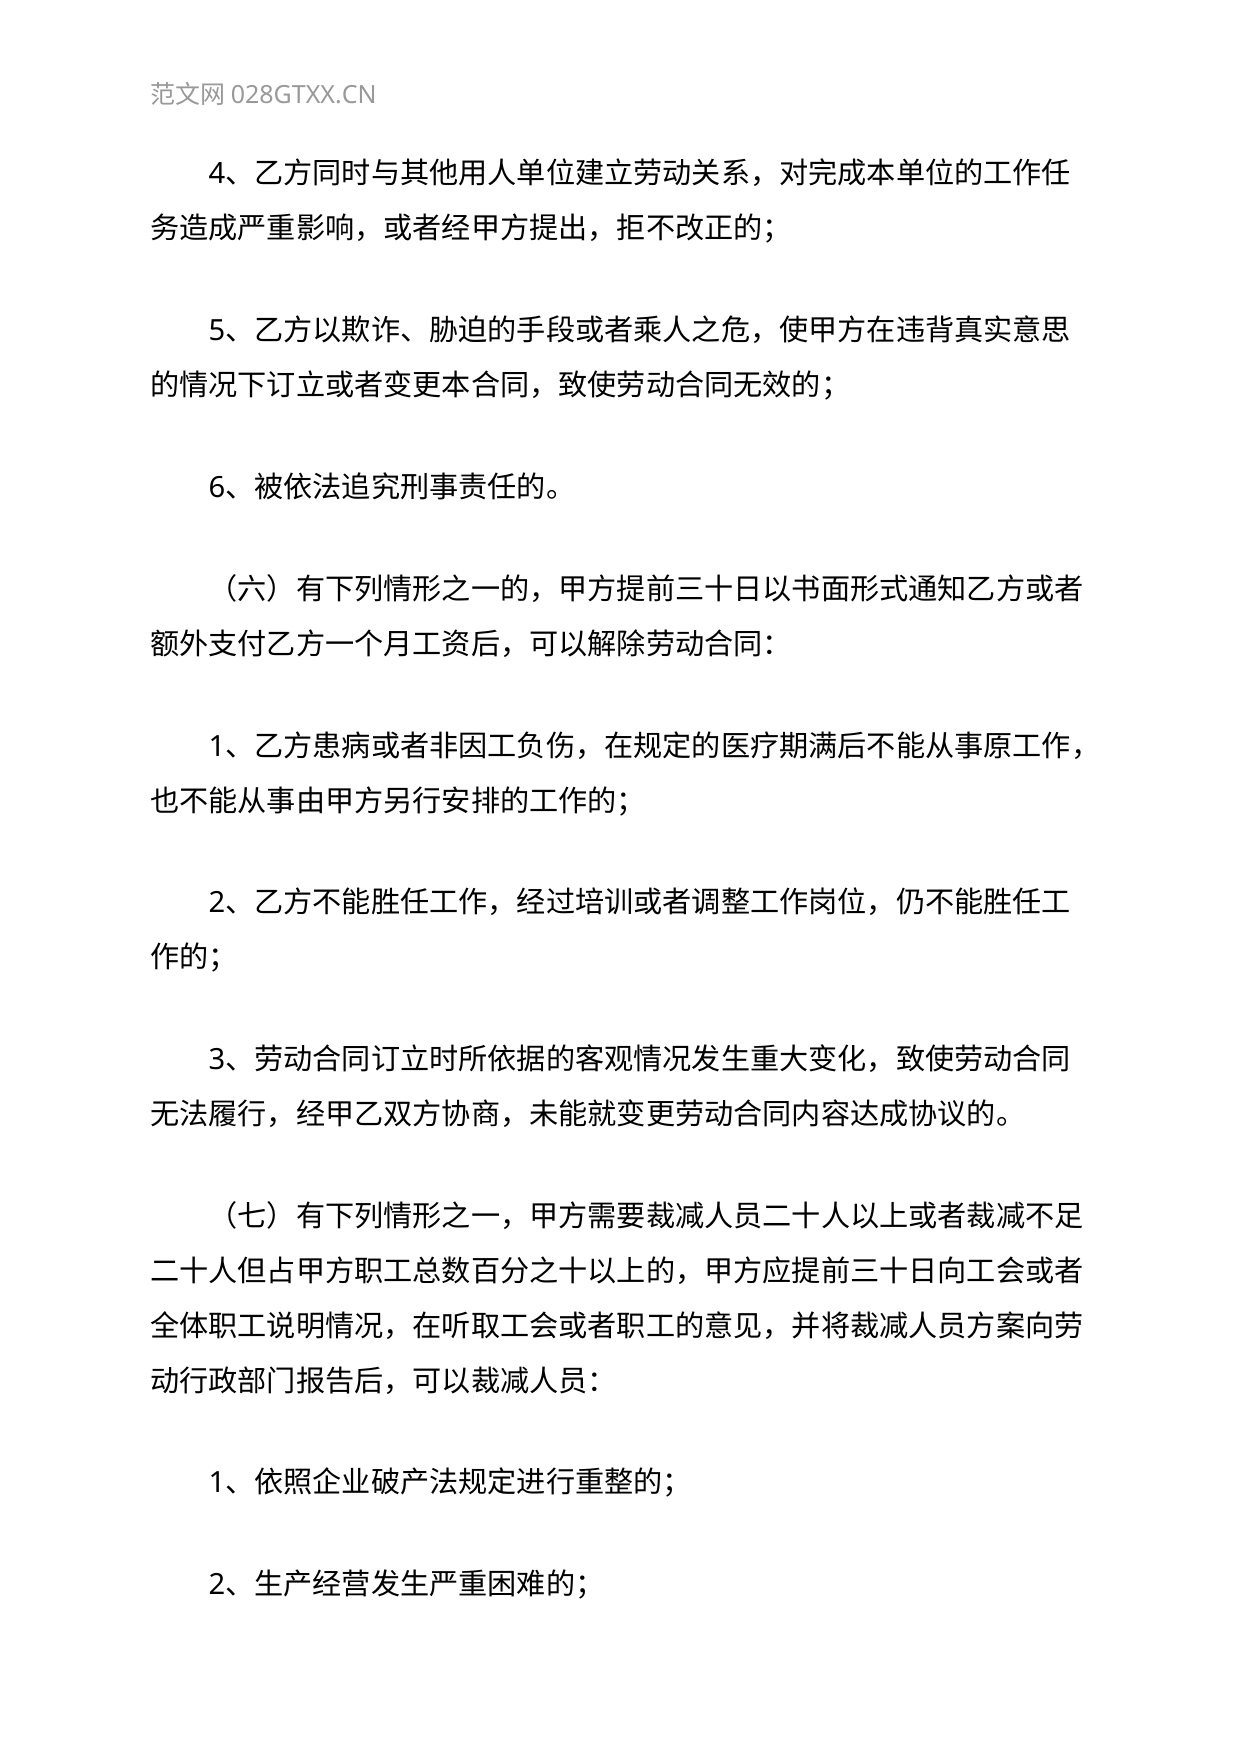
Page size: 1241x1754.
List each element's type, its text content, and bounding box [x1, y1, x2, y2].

text 2、乙方不能胜任工作，经过培训或者调整工作岗位，仍不能胜任工作的； [150, 879, 1090, 976]
text 6、被依法追究刑事责任的。 [150, 463, 1090, 506]
text （六）有下列情形之一的，甲方提前三十日以书面形式通知乙方或者额外支付乙方一个月工资后，可以解除劳动合同： [150, 566, 1090, 663]
text 3、劳动合同订立时所依据的客观情况发生重大变化，致使劳动合同无法履行，经甲乙双方协商，未能就变更劳动合同内容达成协议的。 [150, 1036, 1090, 1133]
text 1、依照企业破产法规定进行重整的； [150, 1459, 1090, 1501]
text 4、乙方同时与其他用人单位建立劳动关系，对完成本单位的工作任务造成严重影响，或者经甲方提出，拒不改正的； [150, 150, 1090, 247]
text 5、乙方以欺诈、胁迫的手段或者乘人之危，使甲方在违背真实意思的情况下订立或者变更本合同，致使劳动合同无效的； [150, 307, 1090, 404]
text 1、乙方患病或者非因工负伤，在规定的医疗期满后不能从事原工作，也不能从事由甲方另行安排的工作的； [150, 722, 1090, 819]
text 2、生产经营发生严重困难的； [150, 1561, 1090, 1603]
text （七）有下列情形之一，甲方需要裁减人员二十人以上或者裁减不足二十人但占甲方职工总数百分之十以上的，甲方应提前三十日向工会或者全体职工说明情况，在听取工会或者职工的意见，并将裁减人员方案向劳动行政部门报告后，可以裁减人员： [150, 1192, 1090, 1399]
